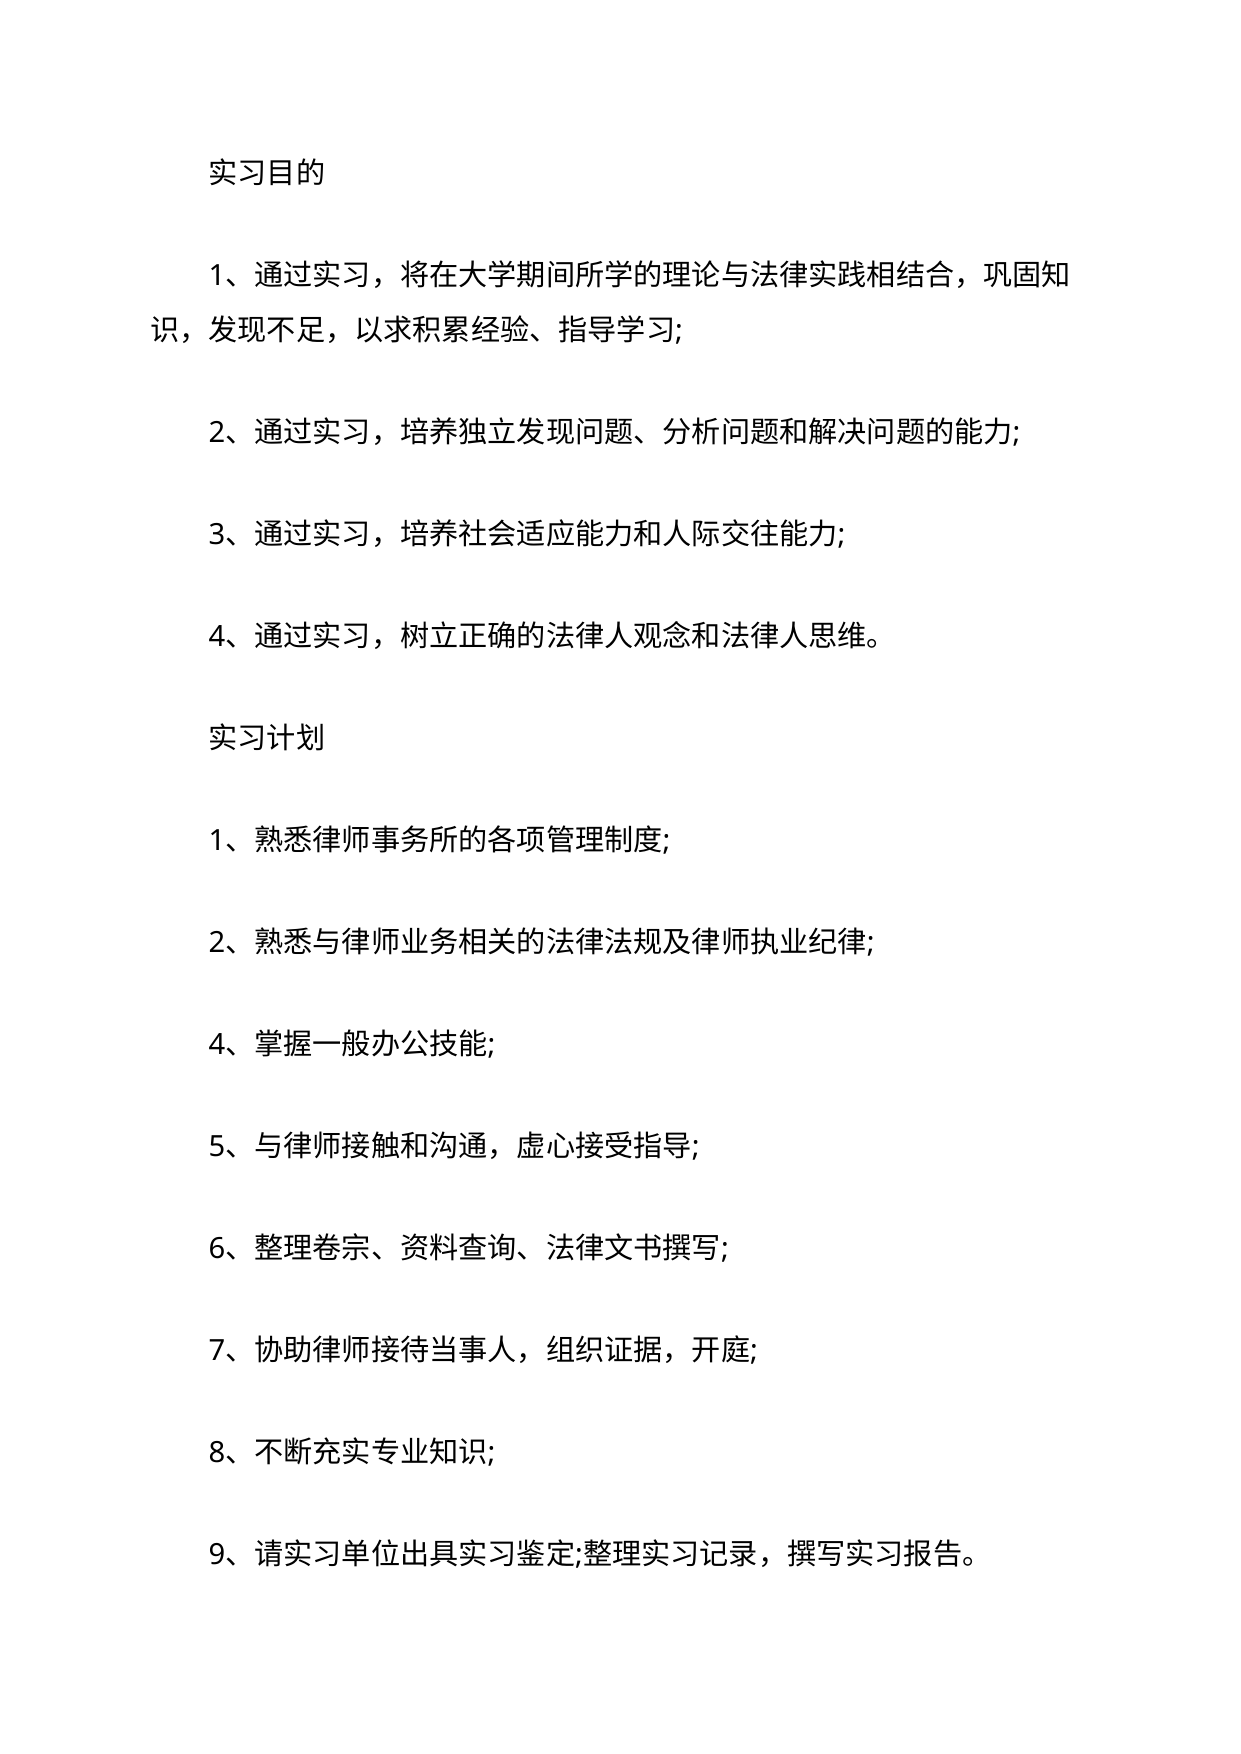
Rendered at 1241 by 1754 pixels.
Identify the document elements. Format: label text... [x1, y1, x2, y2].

text 6、整理卷宗、资料查询、法律文书撰写; [150, 1224, 1090, 1267]
text 2、熟悉与律师业务相关的法律法规及律师执业纪律; [150, 918, 1090, 961]
text 8、不断充实专业知识; [150, 1428, 1090, 1471]
text 9、请实习单位出具实习鉴定;整理实习记录，撰写实习报告。 [150, 1530, 1090, 1573]
text 2、通过实习，培养独立发现问题、分析问题和解决问题的能力; [150, 409, 1090, 451]
text 4、掌握一般办公技能; [150, 1020, 1090, 1063]
text 1、熟悉律师事务所的各项管理制度; [150, 816, 1090, 859]
text 3、通过实习，培养社会适应能力和人际交往能力; [150, 511, 1090, 553]
text 7、协助律师接待当事人，组织证据，开庭; [150, 1326, 1090, 1369]
text 实习计划 [150, 715, 1090, 757]
text 4、通过实习，树立正确的法律人观念和法律人思维。 [150, 613, 1090, 655]
text 实习目的 [150, 150, 1090, 192]
text 5、与律师接触和沟通，虚心接受指导; [150, 1122, 1090, 1165]
text 1、通过实习，将在大学期间所学的理论与法律实践相结合，巩固知识，发现不足，以求积累经验、指导学习; [150, 252, 1090, 349]
